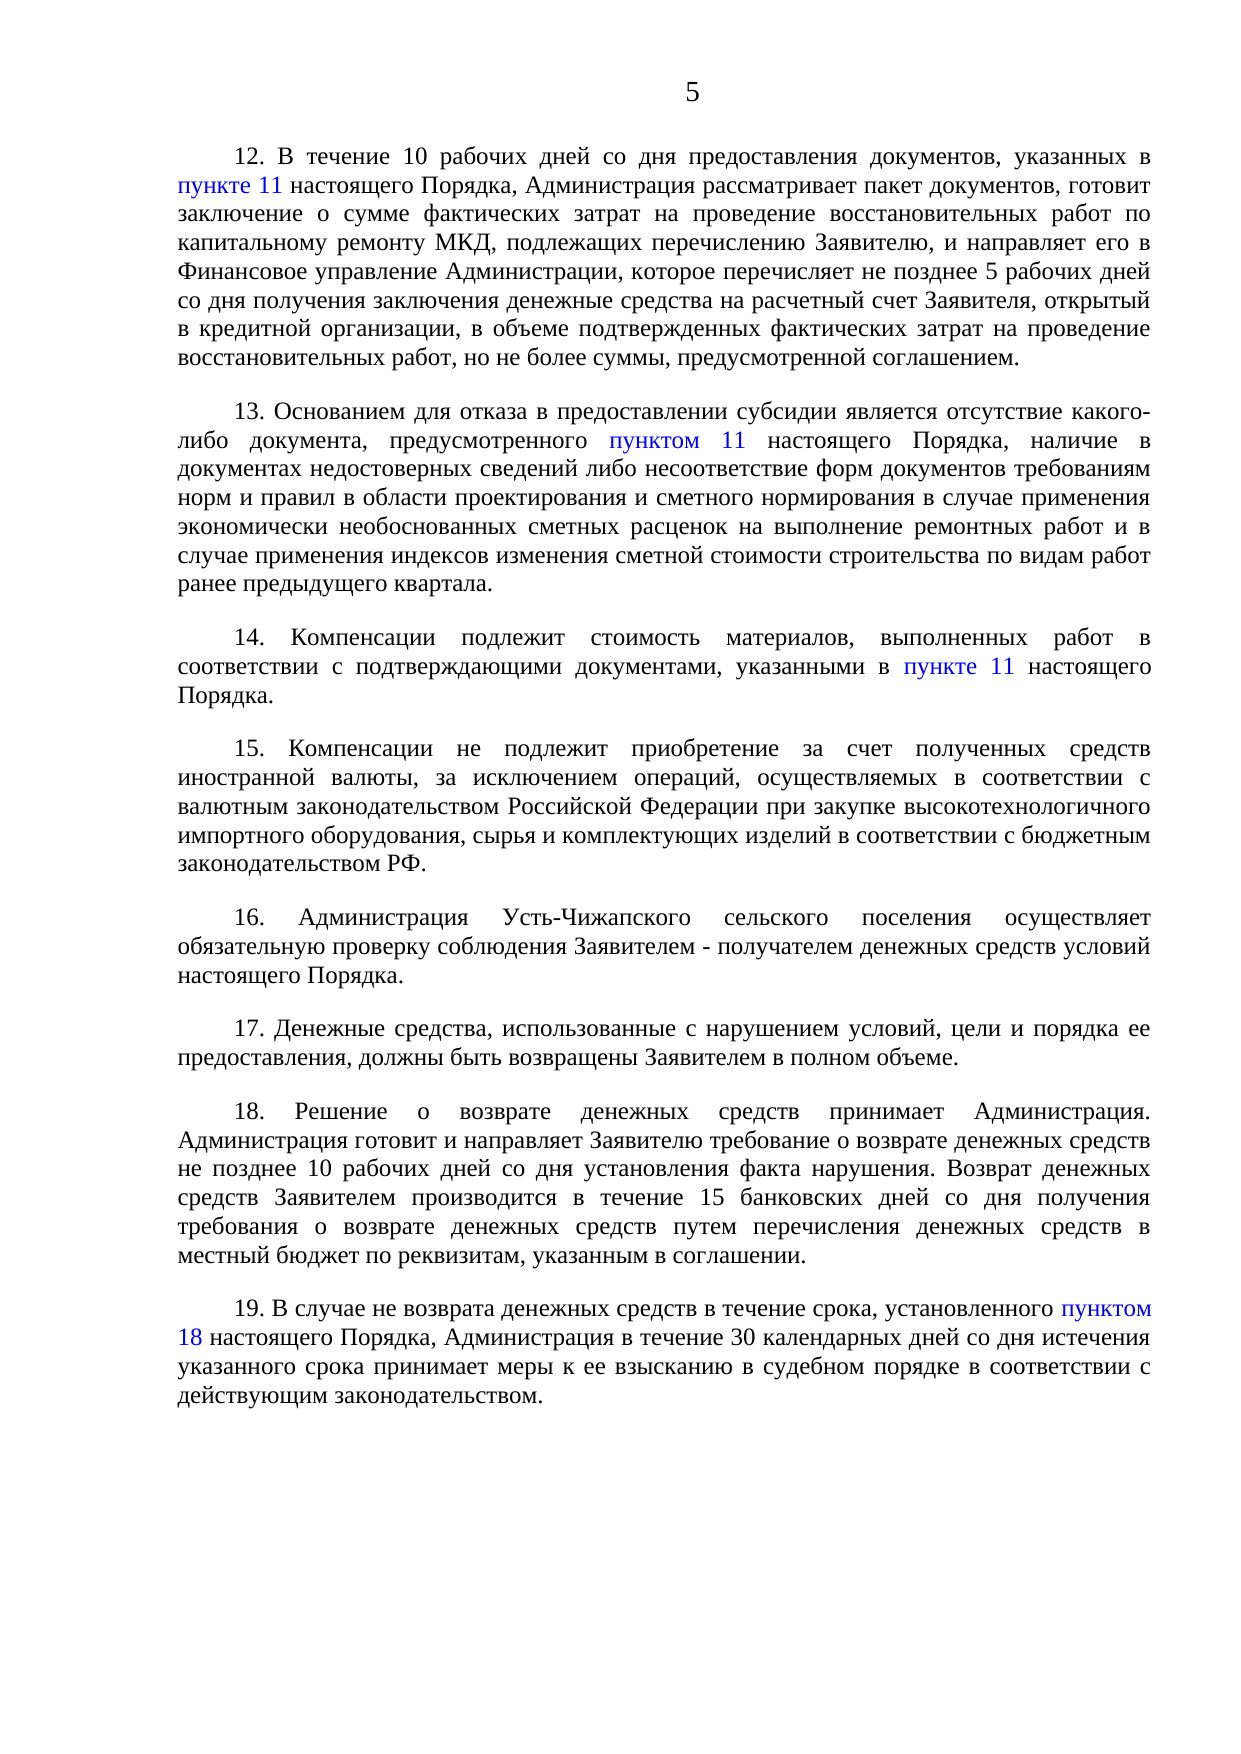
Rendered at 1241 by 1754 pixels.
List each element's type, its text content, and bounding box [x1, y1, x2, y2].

text 16. Администрация Усть-Чижапского сельского поселения осуществляет обязательную проверку соблюдения Заявителем - получателем денежных средств условий настоящего Порядка. [177, 902, 1152, 988]
text 13. Основанием для отказа в предоставлении субсидии является отсутствие какого-либо документа, предусмотренного пунктом 11 настоящего Порядка, наличие в документах недостоверных сведений либо несоответствие форм документов требованиям норм и правил в области проектирования и сметного нормирования в случае применения экономически необоснованных сметных расценок на выполнение ремонтных работ и в случае применения индексов изменения сметной стоимости строительства по видам работ ранее предыдущего квартала. [177, 396, 1152, 597]
text 12. В течение 10 рабочих дней со дня предоставления документов, указанных в пункте 11 настоящего Порядка, Администрация рассматривает пакет документов, готовит заключение о сумме фактических затрат на проведение восстановительных работ по капитальному ремонту МКД, подлежащих перечислению Заявителю, и направляет его в Финансовое управление Администрации, которое перечисляет не позднее 5 рабочих дней со дня получения заключения денежные средства на расчетный счет Заявителя, открытый в кредитной организации, в объеме подтвержденных фактических затрат на проведение восстановительных работ, но не более суммы, предусмотренной соглашением. [177, 141, 1152, 371]
text 15. Компенсации не подлежит приобретение за счет полученных средств иностранной валюты, за исключением операций, осуществляемых в соответствии с валютным законодательством Российской Федерации при закупке высокотехнологичного импортного оборудования, сырья и комплектующих изделий в соответствии с бюджетным законодательством РФ. [177, 733, 1152, 877]
text 19. В случае не возврата денежных средств в течение срока, установленного пунктом 18 настоящего Порядка, Администрация в течение 30 календарных дней со дня истечения указанного срока принимает меры к ее взысканию в судебном порядке в соответствии с действующим законодательством. [177, 1293, 1152, 1408]
text 17. Денежные средства, использованные с нарушением условий, цели и порядка ее предоставления, должны быть возвращены Заявителем в полном объеме. [177, 1013, 1152, 1071]
text 14. Компенсации подлежит стоимость материалов, выполненных работ в соответствии с подтверждающими документами, указанными в пункте 11 настоящего Порядка. [177, 622, 1152, 708]
text 18. Решение о возврате денежных средств принимает Администрация. Администрация готовит и направляет Заявителю требование о возврате денежных средств не позднее 10 рабочих дней со дня установления факта нарушения. Возврат денежных средств Заявителем производится в течение 15 банковских дней со дня получения требования о возврате денежных средств путем перечисления денежных средств в местный бюджет по реквизитам, указанным в соглашении. [177, 1096, 1152, 1268]
